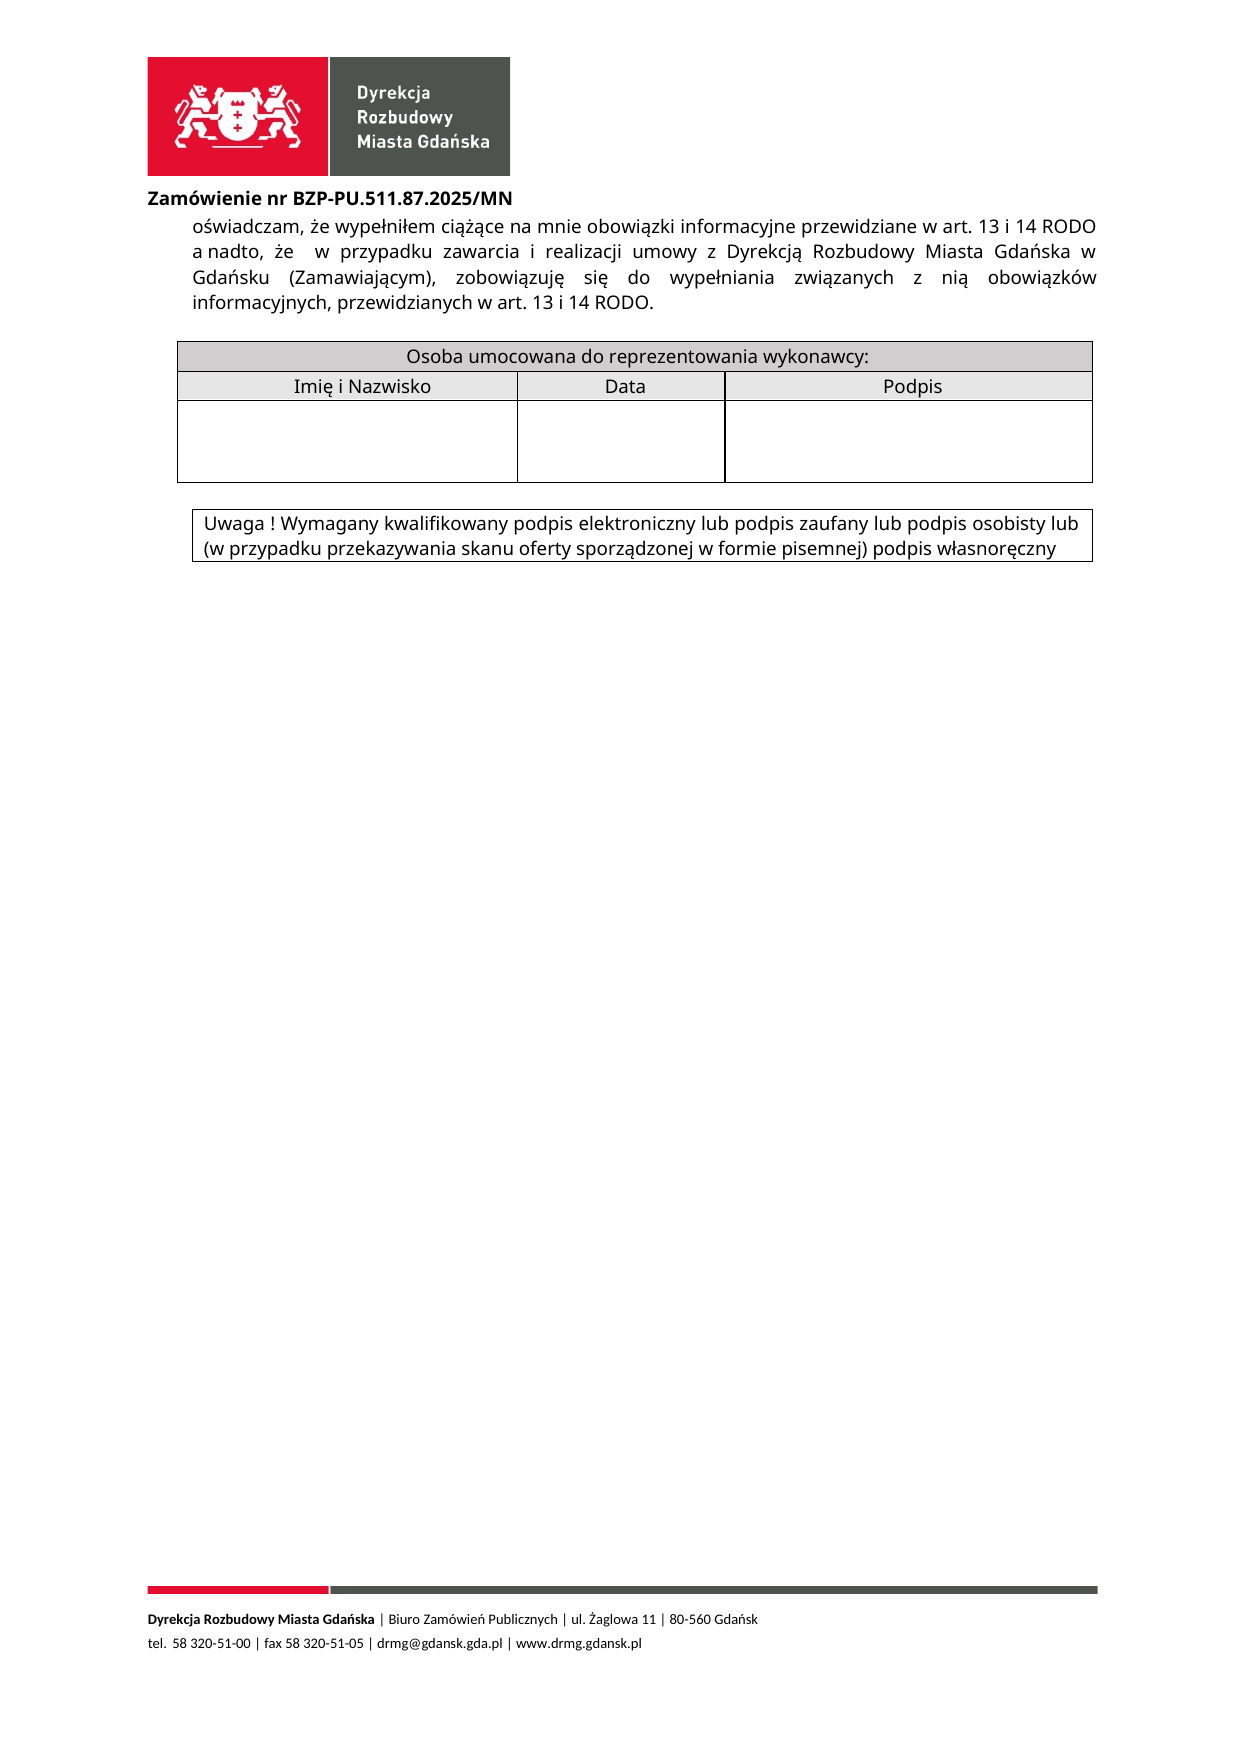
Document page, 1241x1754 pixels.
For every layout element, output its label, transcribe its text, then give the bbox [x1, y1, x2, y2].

picture [147, 1586, 1098, 1594]
table_header Uwaga ! Wymagany kwalifikowany podpis elektroniczny lub podpis zaufany lub podpis osobisty lub (w przypadku przekazywania skanu oferty sporządzonej w formie pisemnej) podpis własnoręczny [193, 510, 1092, 561]
table_header Osoba umocowana do reprezentowania wykonawcy: [178, 342, 1092, 371]
table_cell [178, 401, 517, 482]
table_cell [518, 401, 724, 482]
table_cell Data [518, 372, 724, 399]
table_cell Imię i Nazwisko [178, 372, 517, 399]
table_cell [726, 401, 1092, 482]
table_cell Podpis [726, 372, 1092, 399]
picture [147, 57, 511, 176]
